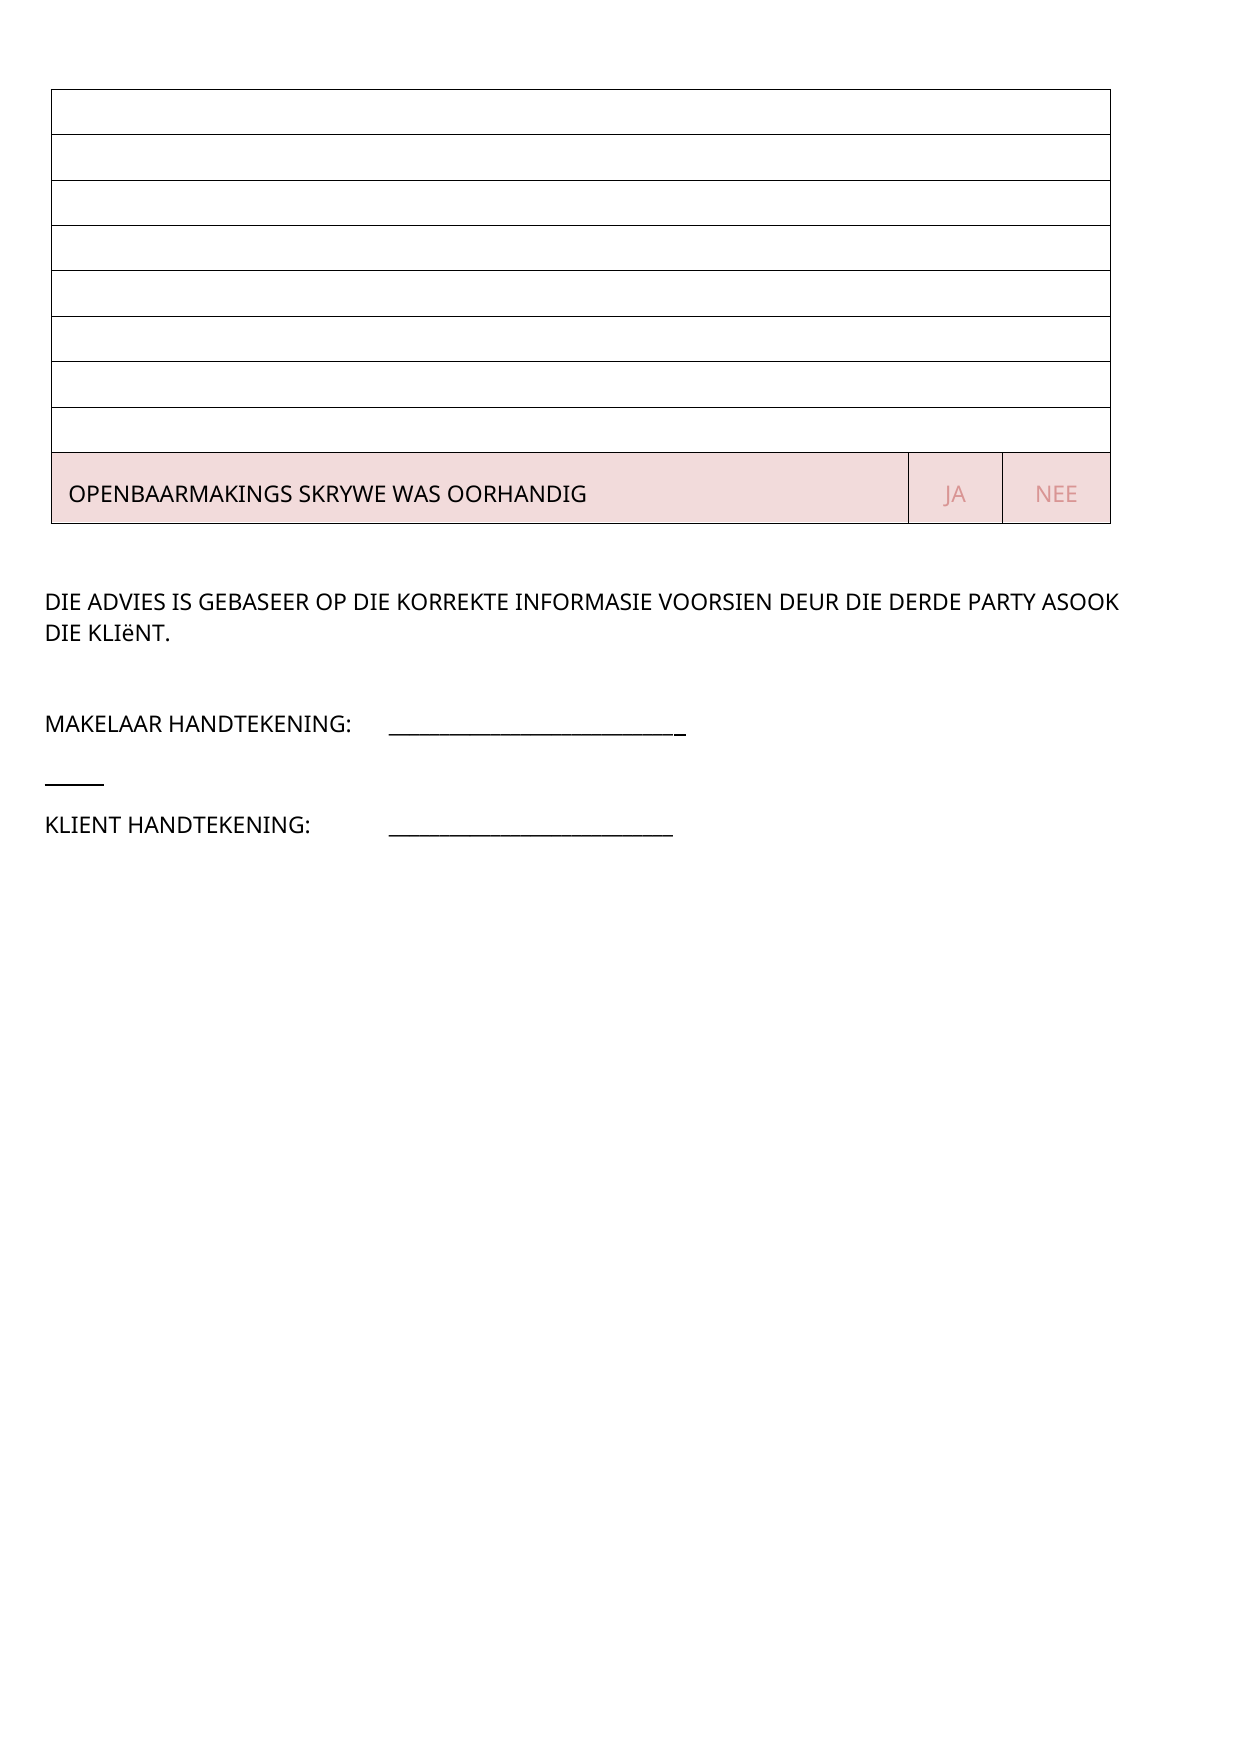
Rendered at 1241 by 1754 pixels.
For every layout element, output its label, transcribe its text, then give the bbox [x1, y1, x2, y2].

table_cell [52, 90, 1110, 134]
table_cell [52, 317, 1110, 361]
table_cell [52, 271, 1110, 316]
text DIE ADVIES IS GEBASEER OP DIE KORREKTE INFORMASIE VOORSIEN DEUR DIE DERDE PARTY ASOOK DIE KLIëNT. [44, 586, 1122, 648]
table_cell NEE [1003, 453, 1110, 522]
table_cell [52, 362, 1110, 407]
table_cell [52, 181, 1110, 225]
text MAKELAAR HANDTEKENING: ____________________________ [44, 708, 1122, 739]
table_cell [52, 408, 1110, 452]
text KLIENT HANDTEKENING: ____________________________ [44, 809, 1122, 840]
table_cell [52, 226, 1110, 270]
table_cell OPENBAARMAKINGS SKRYWE WAS OORHANDIG [52, 453, 908, 522]
table_cell JA [909, 453, 1002, 522]
table_cell [52, 135, 1110, 179]
